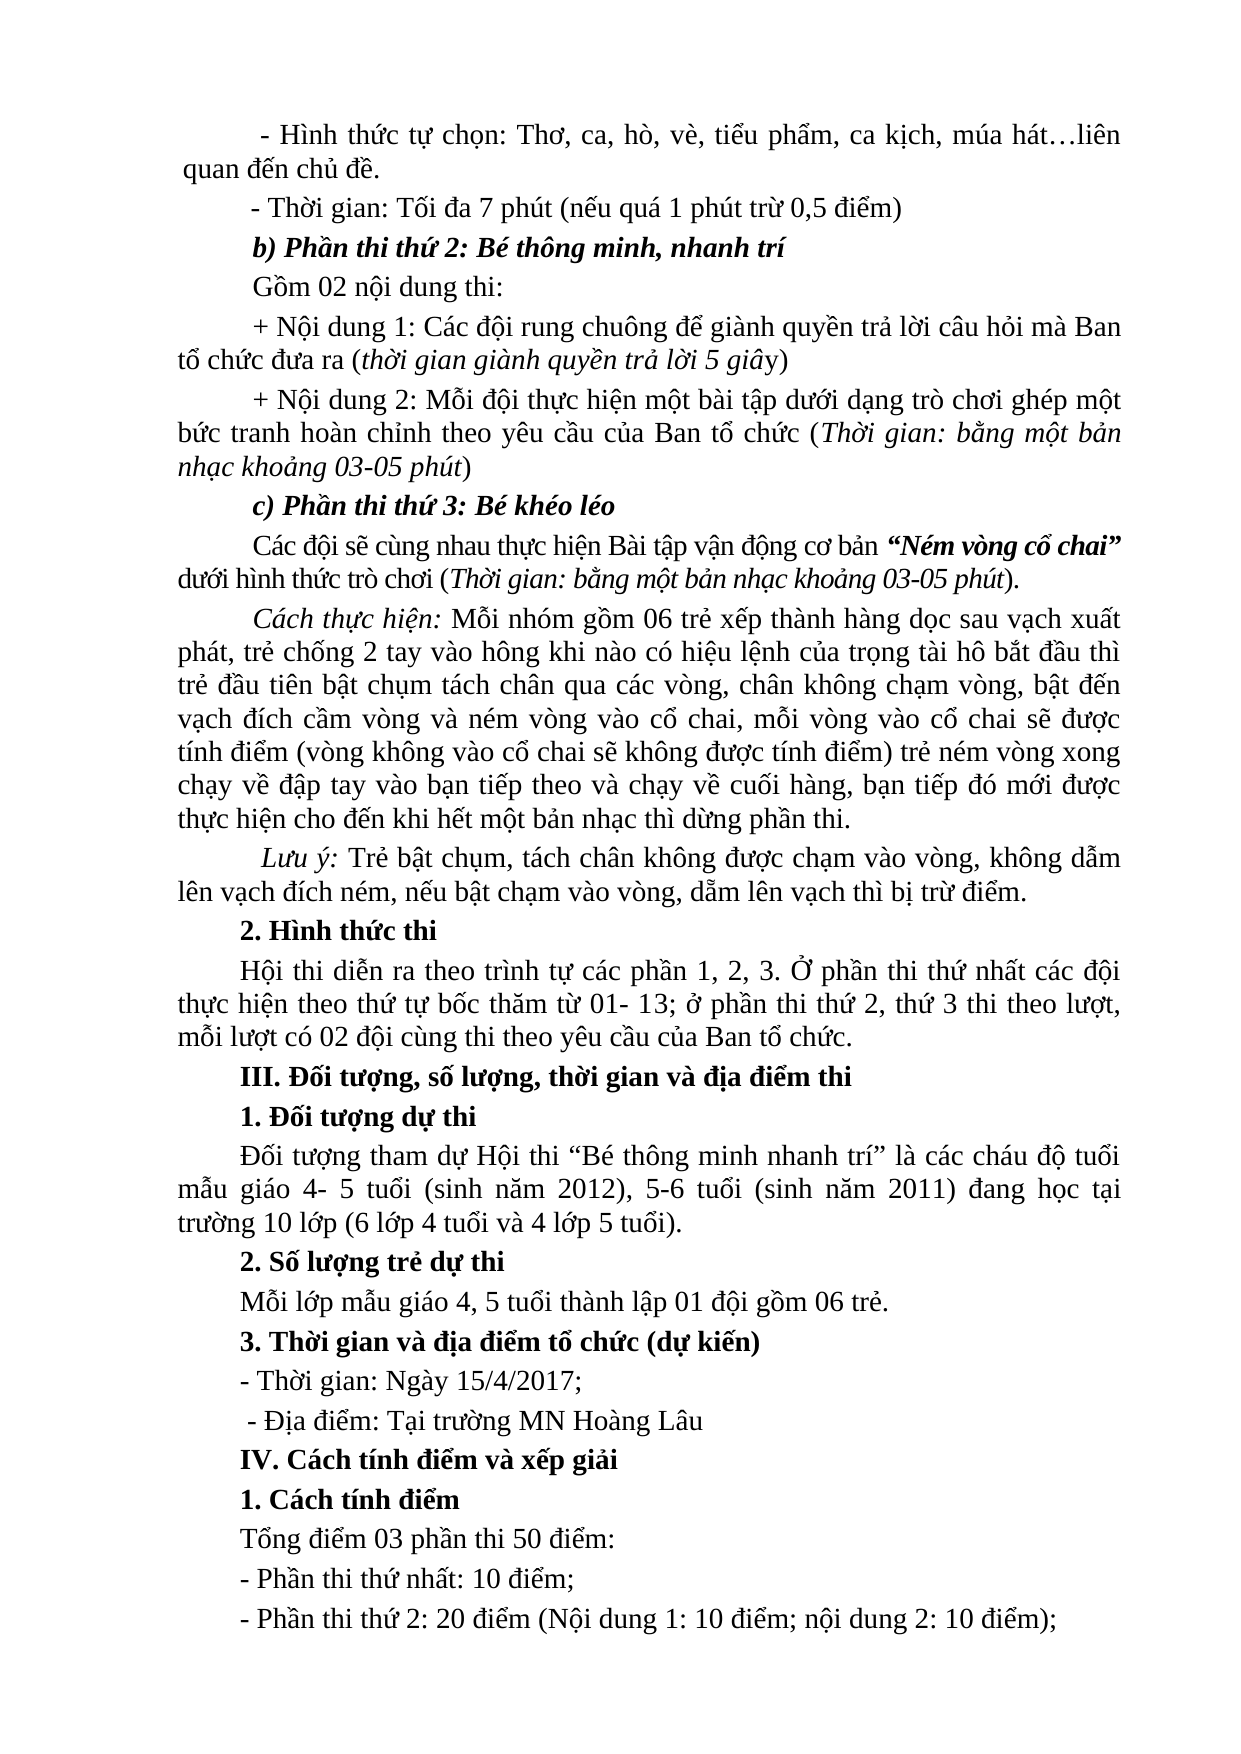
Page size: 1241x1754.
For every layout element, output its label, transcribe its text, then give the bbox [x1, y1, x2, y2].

text Tổng điểm 03 phần thi 50 điểm: [177, 1522, 1122, 1556]
text Cách thực hiện: Mỗi nhóm gồm 06 trẻ xếp thành hàng dọc sau vạch xuất phát, trẻ chống 2 tay vào hông khi nào có hiệu lệnh của trọng tài hô bắt đầu thì trẻ đầu tiên bật chụm tách chân qua các vòng, chân không chạm vòng, bật đến vạch đích cầm vòng và ném vòng vào cổ chai, mỗi vòng vào cổ chai sẽ được tính điểm (vòng không vào cổ chai sẽ không được tính điểm) trẻ ném vòng xong chạy về đập tay vào bạn tiếp theo và chạy về cuối hàng, bạn tiếp đó mới được thực hiện cho đến khi hết một bản nhạc thì dừng phần thi. [177, 601, 1122, 835]
text Gồm 02 nội dung thi: [177, 270, 1122, 303]
text IV. Cách tính điểm và xếp giải [177, 1443, 1122, 1476]
text Mỗi lớp mẫu giáo 4, 5 tuổi thành lập 01 đội gồm 06 trẻ. [177, 1285, 1122, 1318]
text - Địa điểm: Tại trường MN Hoàng Lâu [177, 1403, 1122, 1437]
text 2. Số lượng trẻ dự thi [177, 1245, 1122, 1278]
text - Thời gian: Ngày 15/4/2017; [177, 1364, 1122, 1397]
text - Phần thi thứ 2: 20 điểm (Nội dung 1: 10 điểm; nội dung 2: 10 điểm); [177, 1601, 1122, 1635]
text b) Phần thi thứ 2: Bé thông minh, nhanh trí [177, 231, 1122, 264]
text - Thời gian: Tối đa 7 phút (nếu quá 1 phút trừ 0,5 điểm) [183, 191, 1122, 224]
text c) Phần thi thứ 3: Bé khéo léo [177, 489, 1122, 522]
text 1. Đối tượng dự thi [177, 1099, 1122, 1133]
text Hội thi diễn ra theo trình tự các phần 1, 2, 3. Ở phần thi thứ nhất các đội thực hiện theo thứ tự bốc thăm từ 01- 13; ở phần thi thứ 2, thứ 3 thi theo lượt, mỗi lượt có 02 đội cùng thi theo yêu cầu của Ban tổ chức. [177, 953, 1122, 1053]
text 2. Hình thức thi [177, 914, 1122, 947]
text - Hình thức tự chọn: Thơ, ca, hò, vè, tiểu phẩm, ca kịch, múa hát…liên quan đến chủ đề. [183, 118, 1122, 185]
text Lưu ý: Trẻ bật chụm, tách chân không được chạm vào vòng, không dẫm lên vạch đích ném, nếu bật chạm vào vòng, dẵm lên vạch thì bị trừ điểm. [177, 841, 1122, 908]
text - Phần thi thứ nhất: 10 điểm; [177, 1562, 1122, 1595]
text Các đội sẽ cùng nhau thực hiện Bài tập vận động cơ bản “Ném vòng cổ chai” dưới hình thức trò chơi (Thời gian: bằng một bản nhạc khoảng 03-05 phút). [177, 528, 1122, 595]
text III. Đối tượng, số lượng, thời gian và địa điểm thi [177, 1060, 1122, 1093]
text + Nội dung 2: Mỗi đội thực hiện một bài tập dưới dạng trò chơi ghép một bức tranh hoàn chỉnh theo yêu cầu của Ban tổ chức (Thời gian: bằng một bản nhạc khoảng 03-05 phút) [177, 383, 1122, 483]
text + Nội dung 1: Các đội rung chuông để giành quyền trả lời câu hỏi mà Ban tổ chức đưa ra (thời gian giành quyền trả lời 5 giây) [177, 310, 1122, 376]
text Đối tượng tham dự Hội thi “Bé thông minh nhanh trí” là các cháu độ tuổi mẫu giáo 4- 5 tuổi (sinh năm 2012), 5-6 tuổi (sinh năm 2011) đang học tại trường 10 lớp (6 lớp 4 tuổi và 4 lớp 5 tuổi). [177, 1139, 1122, 1239]
text 1. Cách tính điểm [177, 1483, 1122, 1516]
text 3. Thời gian và địa điểm tổ chức (dự kiến) [177, 1324, 1122, 1358]
